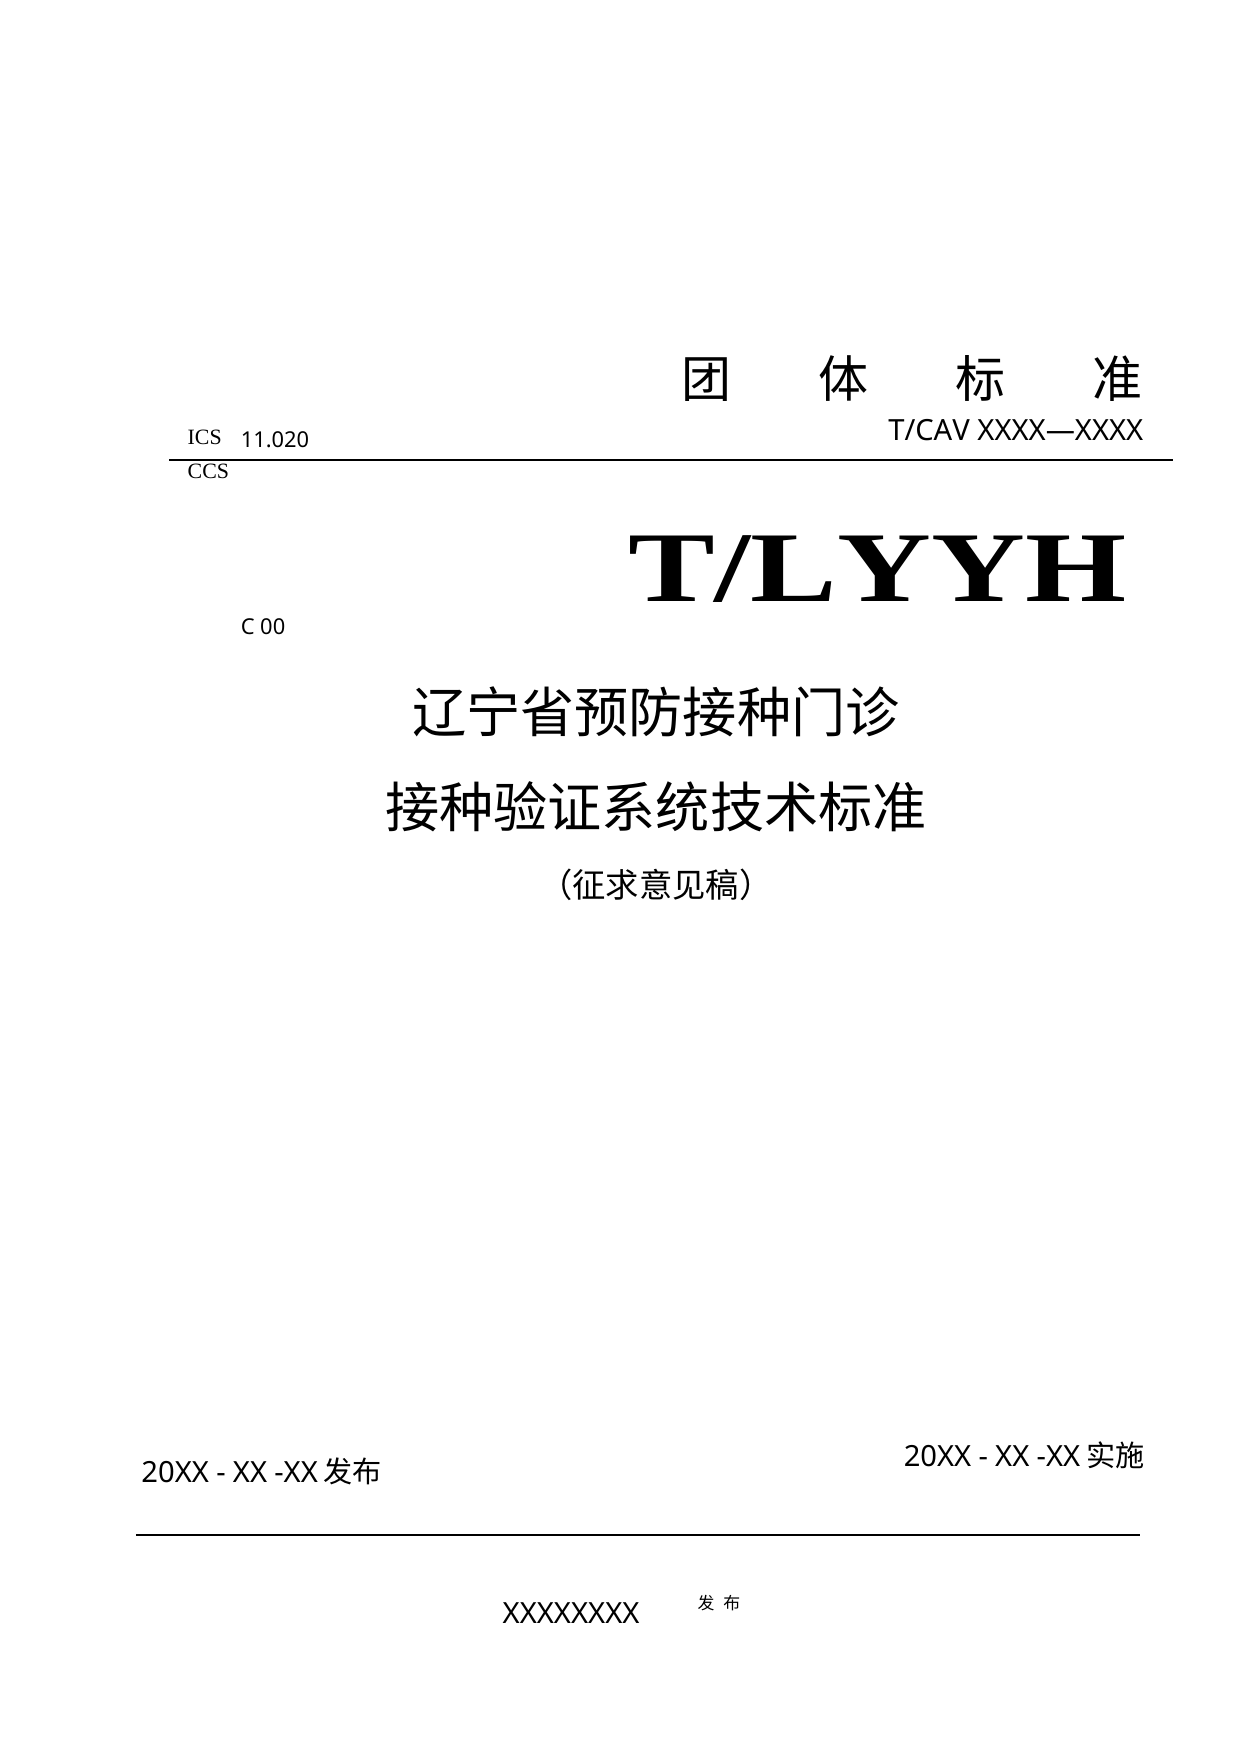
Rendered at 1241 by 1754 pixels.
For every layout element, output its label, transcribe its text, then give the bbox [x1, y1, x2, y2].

table_cell C 00 [241, 461, 1163, 641]
text （征求意见稿） [152, 859, 1159, 907]
text XXXXXXXX 发布 [234, 1590, 1008, 1632]
text T/CAV XXXX—XXXX [168, 417, 1143, 446]
text 接种验证系统技术标准 [152, 764, 1159, 843]
text 团体标准 [681, 340, 1142, 405]
text 辽宁省预防接种门诊 [152, 669, 1159, 748]
text 20XX - XX -XX实施 [728, 1433, 1144, 1475]
text 20XX - XX -XX发布 [141, 1448, 557, 1491]
table_header 11.020 [241, 424, 1163, 453]
table_cell CCS [188, 461, 241, 641]
